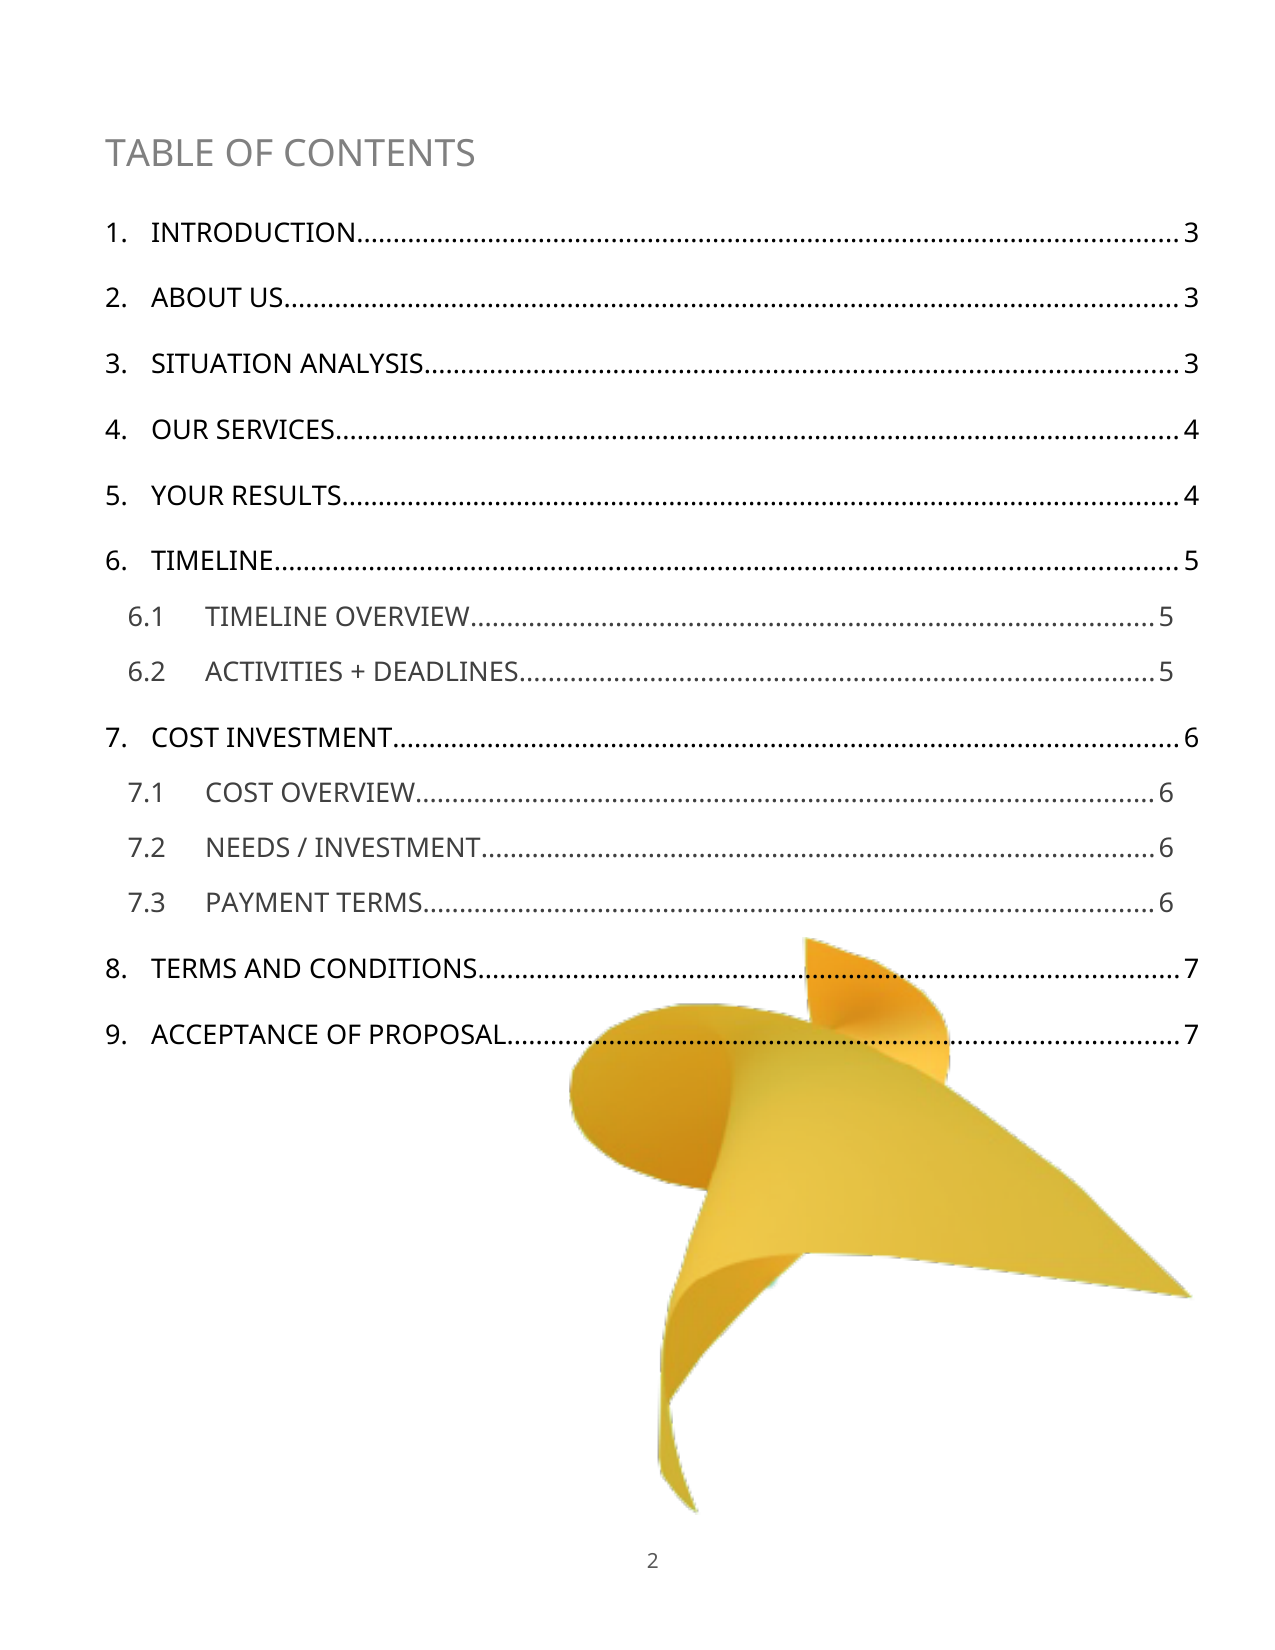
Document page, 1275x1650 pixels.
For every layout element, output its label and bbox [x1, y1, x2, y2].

picture [568, 937, 1195, 1515]
